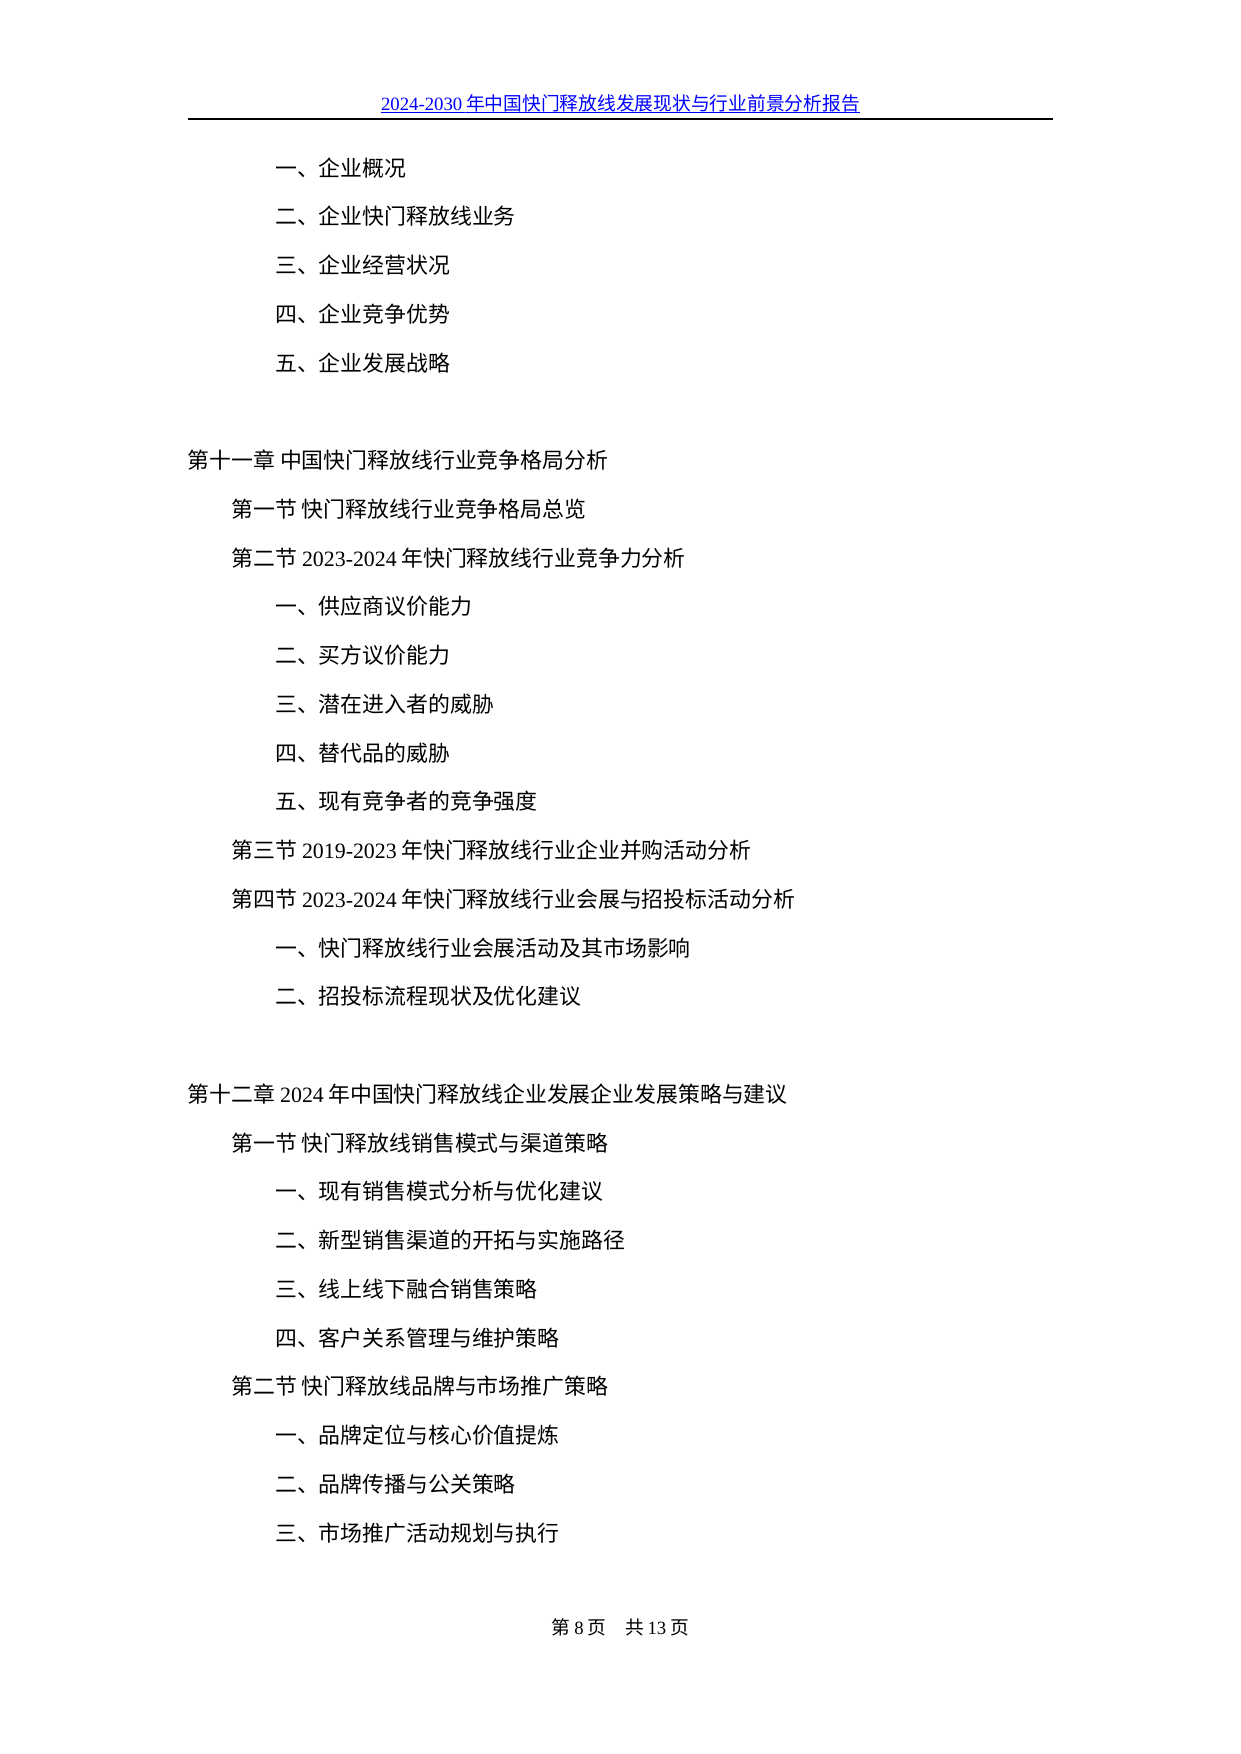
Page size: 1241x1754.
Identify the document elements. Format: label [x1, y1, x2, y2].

text [187, 150, 1053, 1548]
